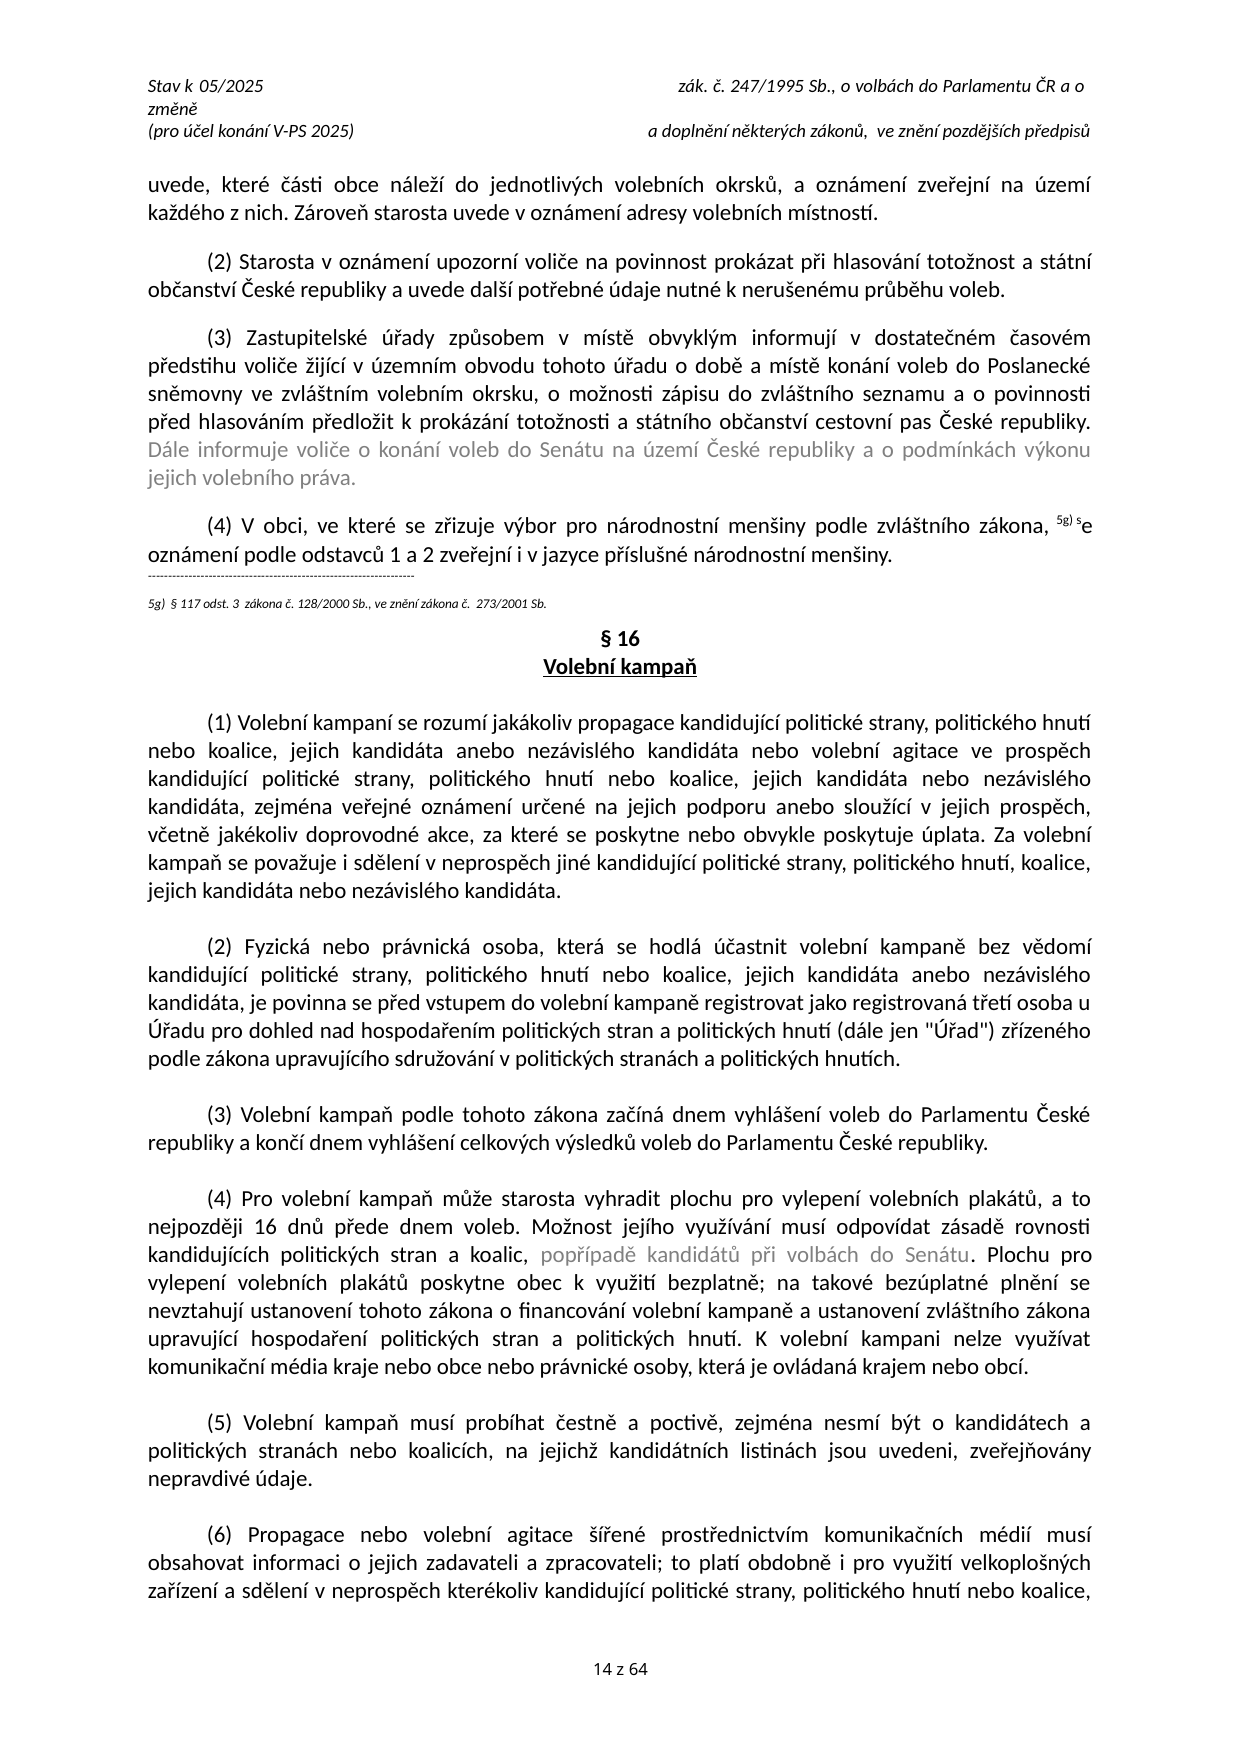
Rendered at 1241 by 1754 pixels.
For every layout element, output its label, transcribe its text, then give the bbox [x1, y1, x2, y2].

text (3) Volební kampaň podle tohoto zákona začíná dnem vyhlášení voleb do Parlamentu České republiky a končí dnem vyhlášení celkových výsledků voleb do Parlamentu České republiky. [148, 1100, 1093, 1156]
text 5g) § 117 odst. 3 zákona č. 128/2000 Sb., ve znění zákona č. 273/2001 Sb. [148, 596, 1093, 624]
text (2) Starosta v oznámení upozorní voliče na povinnost prokázat při hlasování totožnost a státní občanství České republiky a uvede další potřebné údaje nutné k nerušenému průběhu voleb. [148, 247, 1093, 303]
text (4) V obci, ve které se zřizuje výbor pro národnostní menšiny podle zvláštního zákona, 5g) se oznámení podle odstavců 1 a 2 zveřejní i v jazyce příslušné národnostní menšiny. [148, 512, 1093, 568]
text (1) Volební kampaní se rozumí jakákoliv propagace kandidující politické strany, politického hnutí nebo koalice, jejich kandidáta anebo nezávislého kandidáta nebo volební agitace ve prospěch kandidující politické strany, politického hnutí nebo koalice, jejich kandidáta nebo nezávislého kandidáta, zejména veřejné oznámení určené na jejich podporu anebo sloužící v jejich prospěch, včetně jakékoliv doprovodné akce, za které se poskytne nebo obvykle poskytuje úplata. Za volební kampaň se považuje i sdělení v neprospěch jiné kandidující politické strany, politického hnutí, koalice, jejich kandidáta nebo nezávislého kandidáta. [148, 708, 1093, 904]
text ------------------------------------------------------------------ [148, 568, 1093, 596]
text (4) Pro volební kampaň může starosta vyhradit plochu pro vylepení volebních plakátů, a to nejpozději 16 dnů přede dnem voleb. Možnost jejího využívání musí odpovídat zásadě rovnosti kandidujících politických stran a koalic, popřípadě kandidátů při volbách do Senátu. Plochu pro vylepení volebních plakátů poskytne obec k využití bezplatně; na takové bezúplatné plnění se nevztahují ustanovení tohoto zákona o financování volební kampaně a ustanovení zvláštního zákona upravující hospodaření politických stran a politických hnutí. K volební kampani nelze využívat komunikační média kraje nebo obce nebo právnické osoby, která je ovládaná krajem nebo obcí. [148, 1184, 1093, 1380]
text (3) Zastupitelské úřady způsobem v místě obvyklým informují v dostatečném časovém předstihu voliče žijící v územním obvodu tohoto úřadu o době a místě konání voleb do Poslanecké sněmovny ve zvláštním volebním okrsku, o možnosti zápisu do zvláštního seznamu a o povinnosti před hlasováním předložit k prokázání totožnosti a státního občanství cestovní pas České republiky. Dále informuje voliče o konání voleb do Senátu na území České republiky a o podmínkách výkonu jejich volebního práva. [148, 323, 1093, 491]
text § 16 [148, 624, 1093, 652]
text Volební kampaň [148, 652, 1093, 680]
text (2) Fyzická nebo právnická osoba, která se hodlá účastnit volební kampaně bez vědomí kandidující politické strany, politického hnutí nebo koalice, jejich kandidáta anebo nezávislého kandidáta, je povinna se před vstupem do volební kampaně registrovat jako registrovaná třetí osoba u Úřadu pro dohled nad hospodařením politických stran a politických hnutí (dále jen "Úřad") zřízeného podle zákona upravujícího sdružování v politických stranách a politických hnutích. [148, 932, 1093, 1072]
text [148, 171, 1093, 227]
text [148, 1520, 1093, 1604]
text (5) Volební kampaň musí probíhat čestně a poctivě, zejména nesmí být o kandidátech a politických stranách nebo koalicích, na jejichž kandidátních listinách jsou uvedeni, zveřejňovány nepravdivé údaje. [148, 1408, 1093, 1492]
